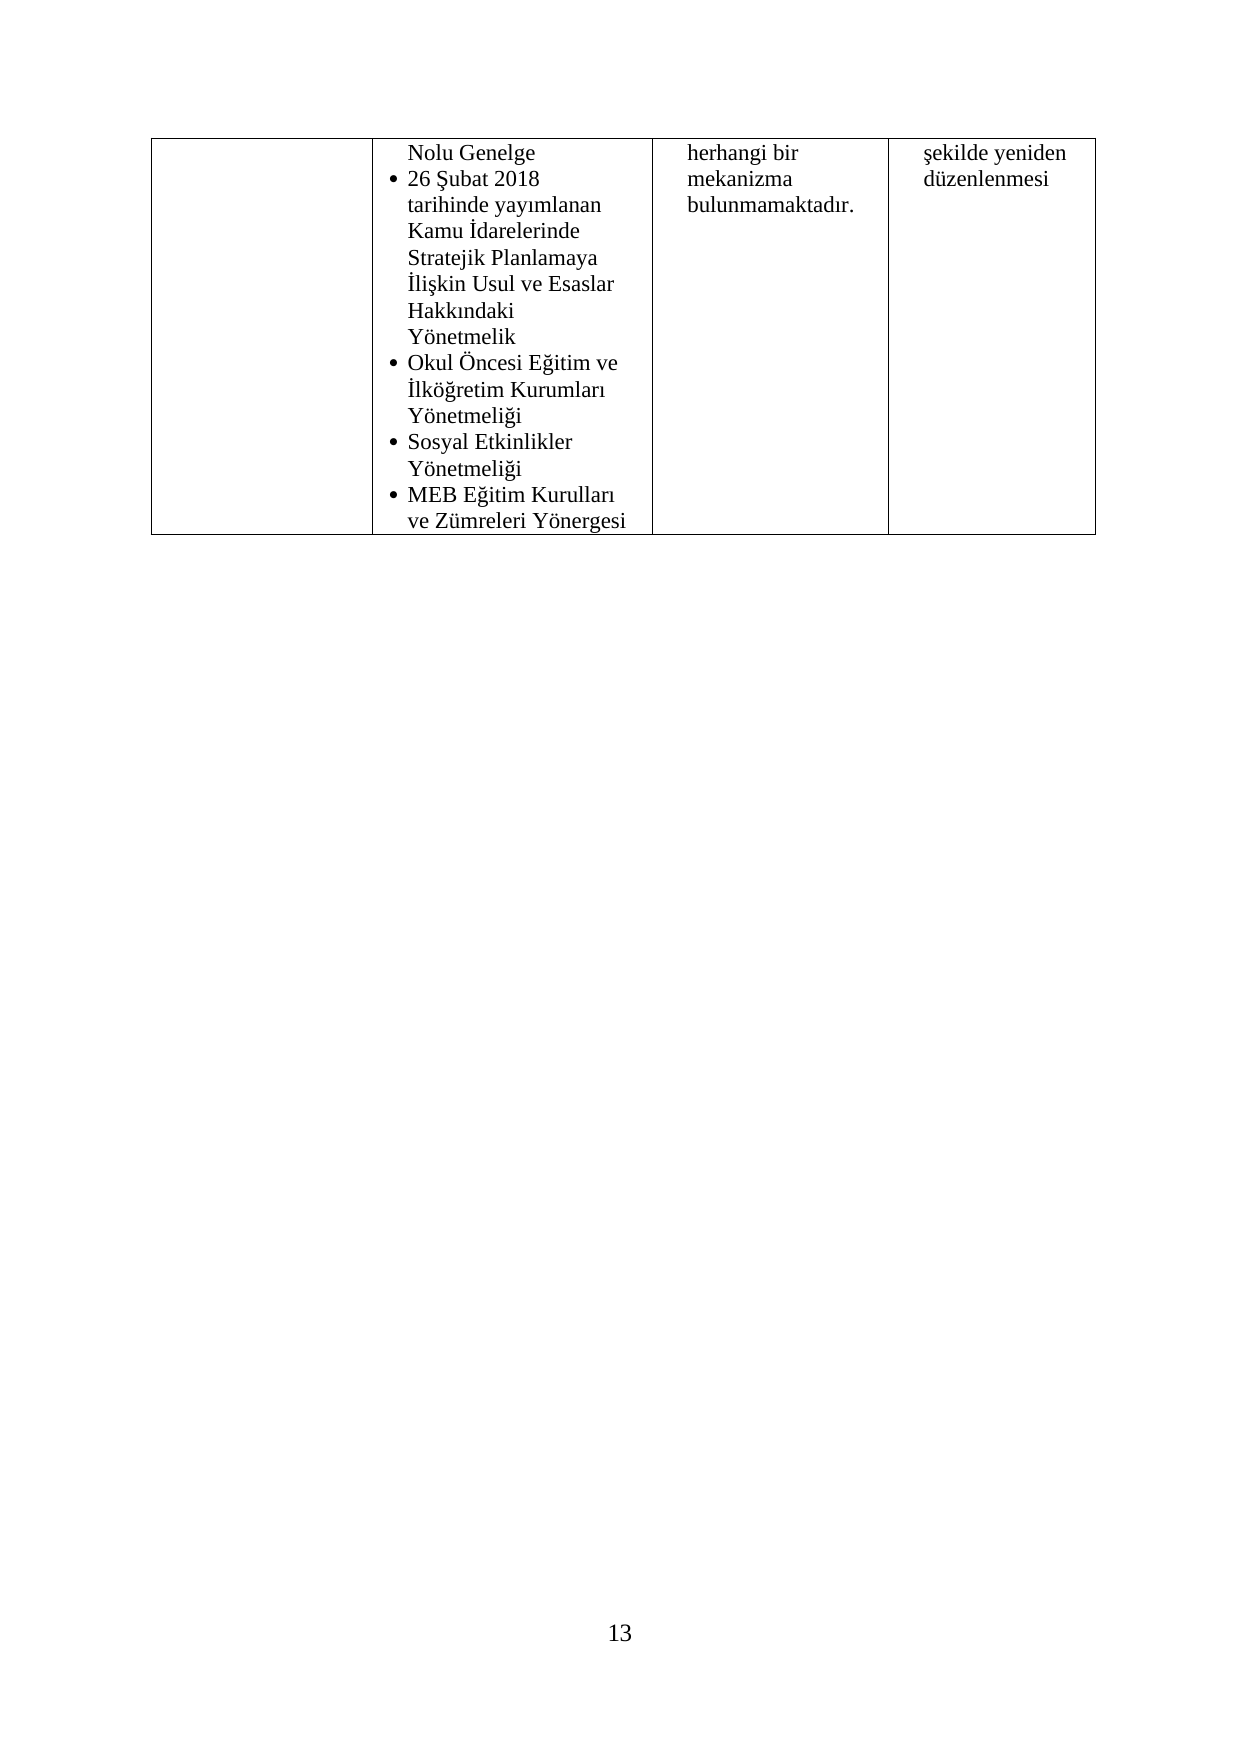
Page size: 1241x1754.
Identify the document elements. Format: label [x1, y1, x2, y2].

table_cell [152, 139, 372, 534]
table_cell [373, 139, 652, 534]
table_cell [653, 139, 888, 534]
table_cell [889, 139, 1095, 534]
